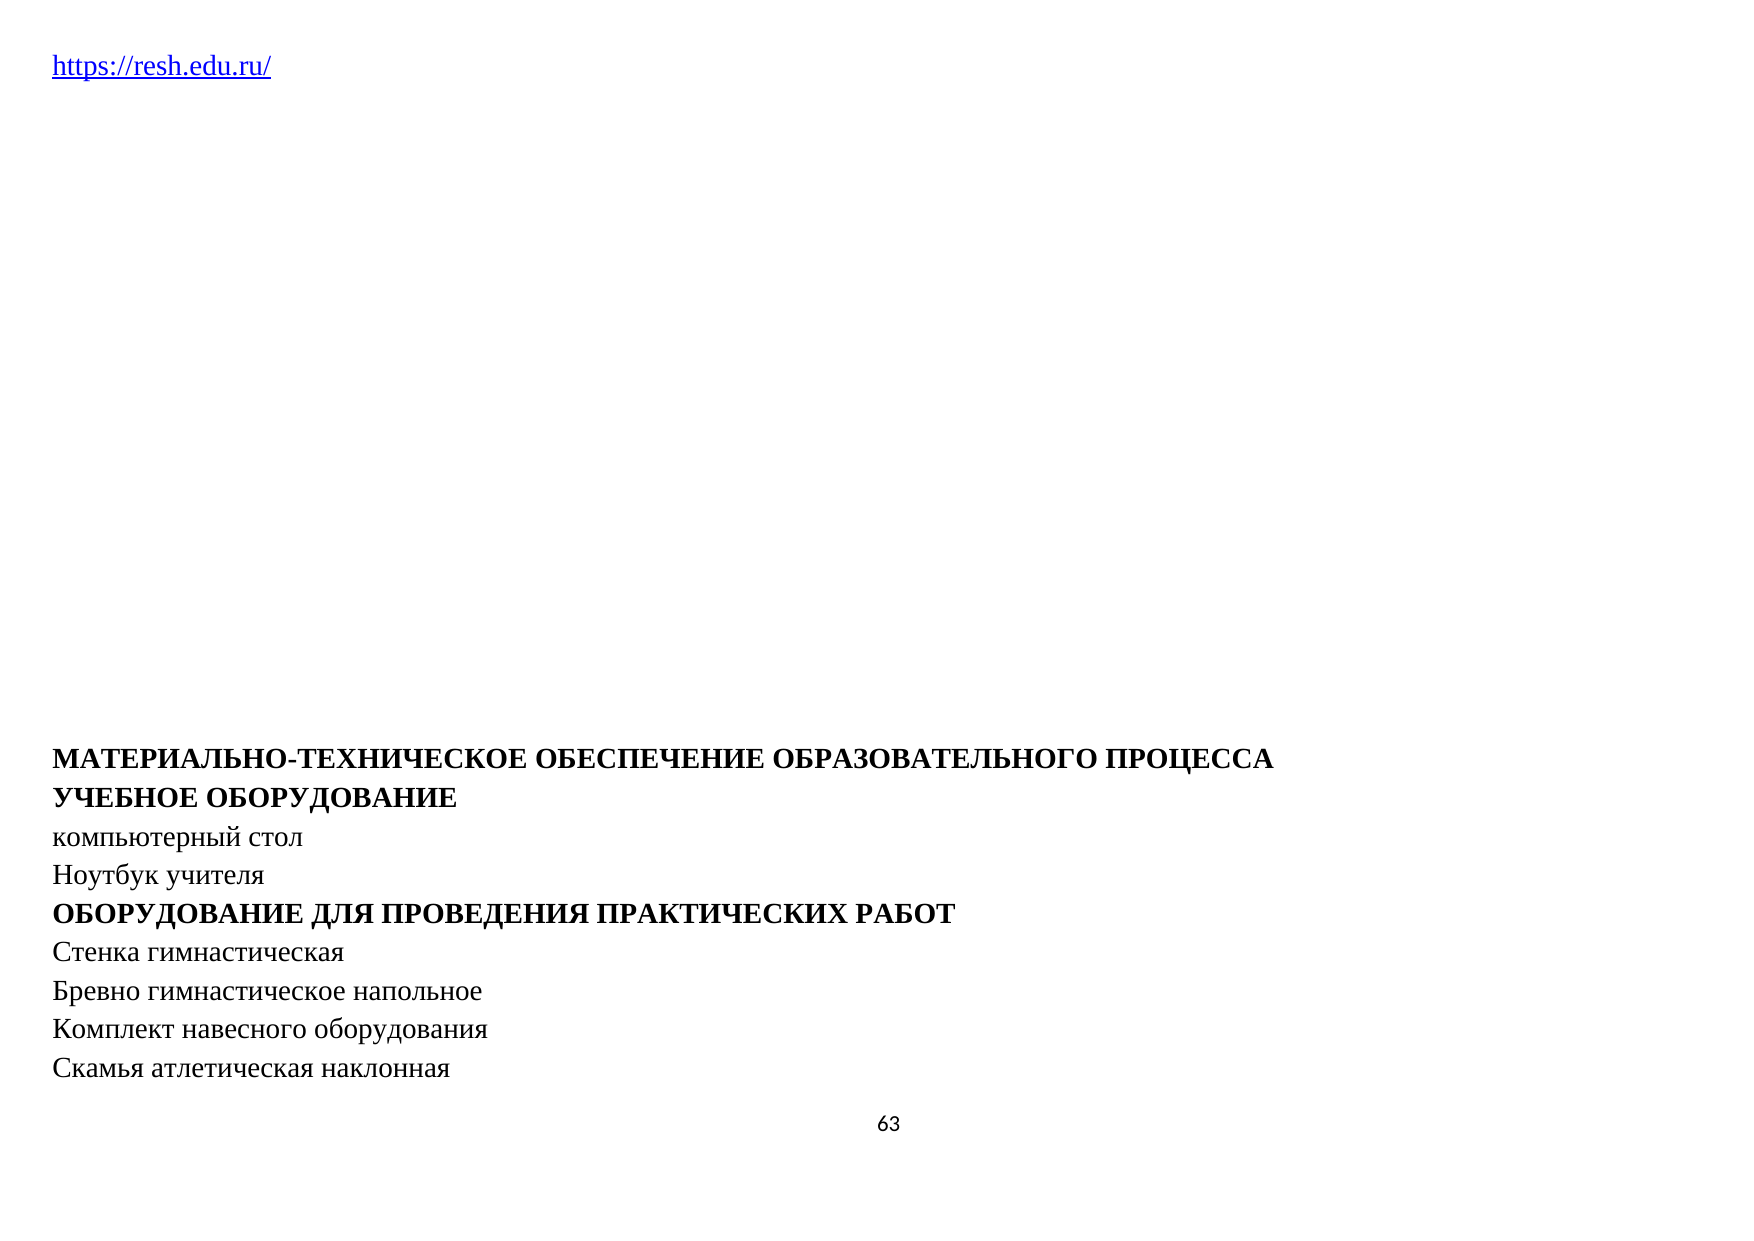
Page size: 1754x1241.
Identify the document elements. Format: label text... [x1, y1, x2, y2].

text Скамья атлетическая наклонная [52, 1050, 1725, 1083]
text Бревно гимнастическое напольное [52, 973, 1725, 1006]
text УЧЕБНОЕ ОБОРУДОВАНИЕ [52, 780, 1725, 814]
text МАТЕРИАЛЬНО-ТЕХНИЧЕСКОЕ ОБЕСПЕЧЕНИЕ ОБРАЗОВАТЕЛЬНОГО ПРОЦЕССА [52, 742, 1725, 775]
text Стенка гимнастическая [52, 934, 1725, 968]
text ОБОРУДОВАНИЕ ДЛЯ ПРОВЕДЕНИЯ ПРАКТИЧЕСКИХ РАБОТ [52, 896, 1725, 929]
text https://resh.edu.ru/ [52, 48, 1725, 81]
text Комплект навесного оборудования [52, 1011, 1725, 1045]
text компьютерный стол Ноутбук учителя [52, 819, 1725, 891]
